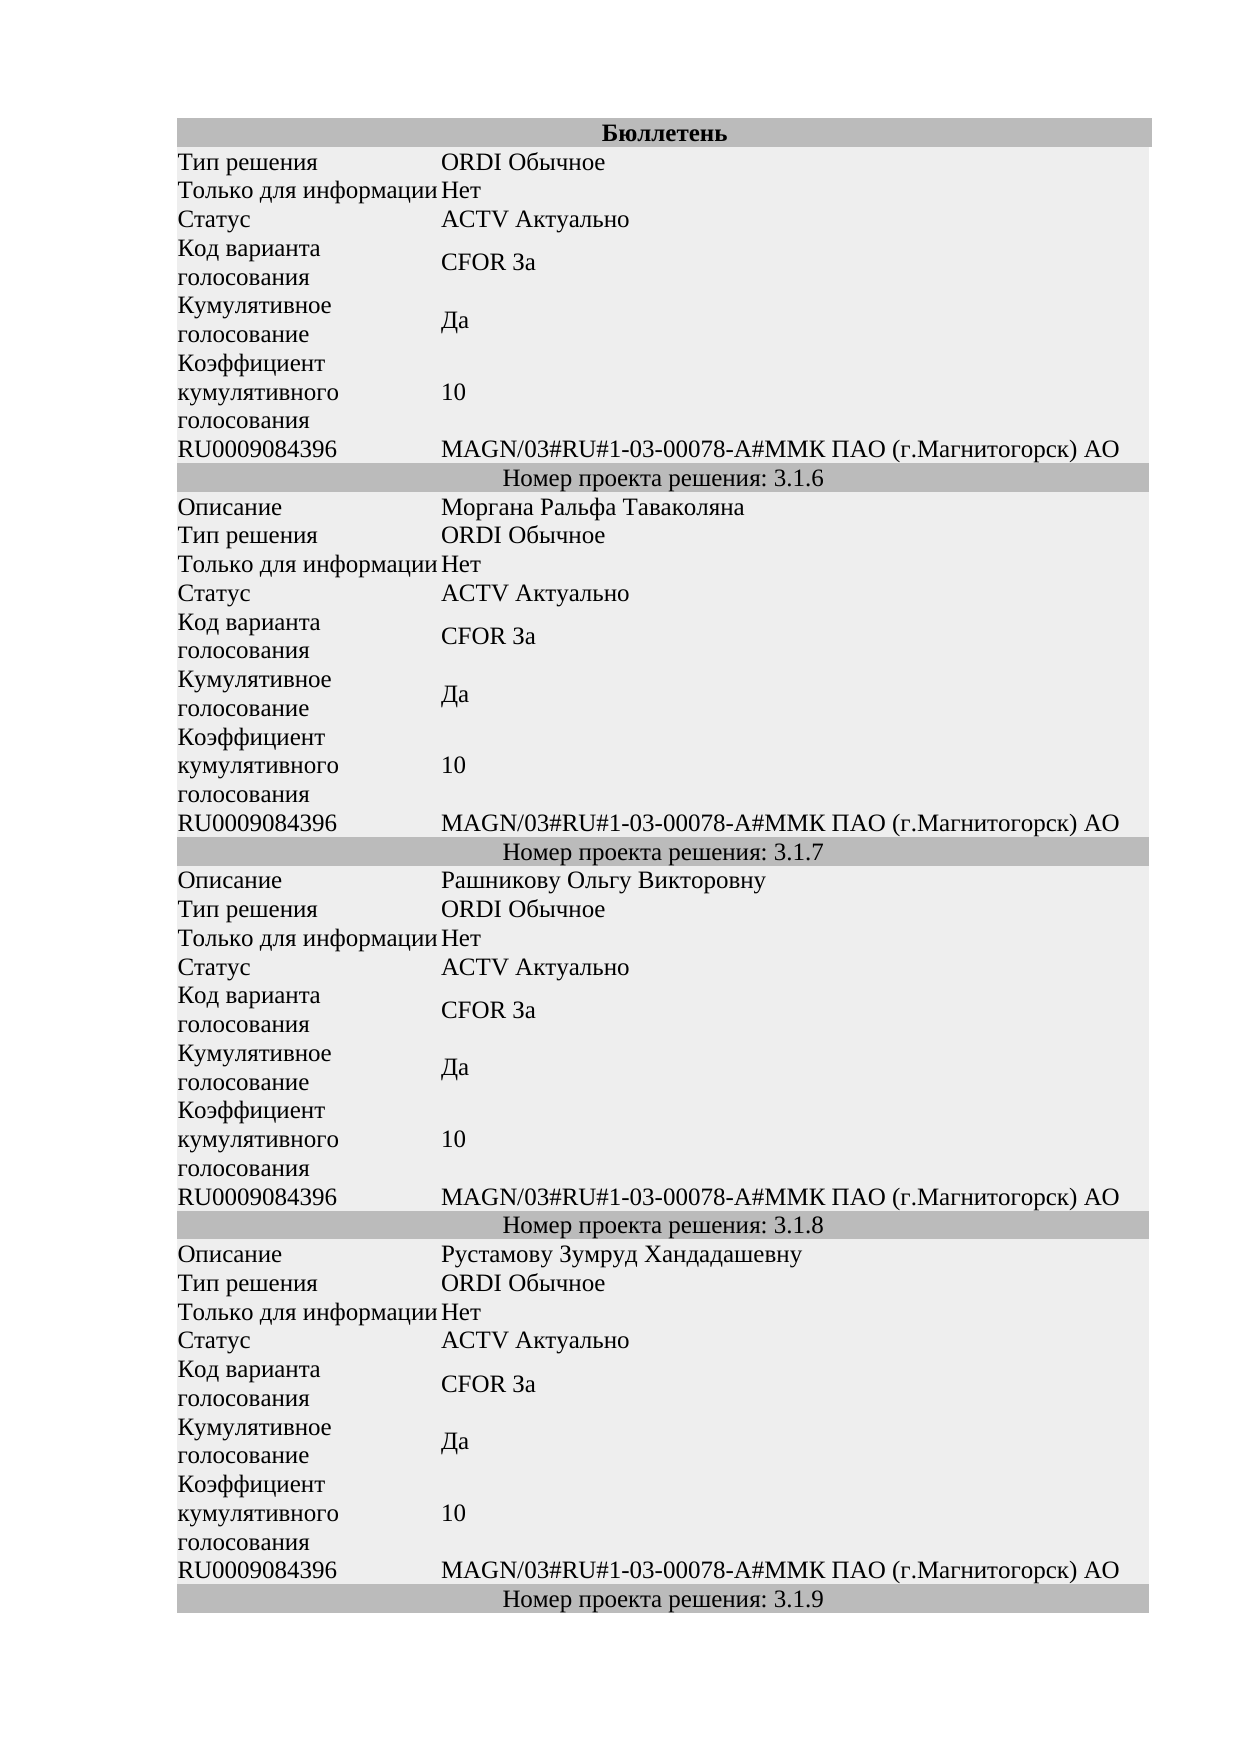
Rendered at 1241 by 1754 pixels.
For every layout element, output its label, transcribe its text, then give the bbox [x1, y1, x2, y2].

table_cell Тип решения [177, 521, 441, 549]
table_cell Кумулятивное голосование [177, 291, 441, 348]
table_cell Коэффициент кумулятивного голосования [177, 722, 441, 808]
table_cell Статус [177, 578, 441, 607]
table_cell RU0009084396 [177, 434, 441, 463]
table_cell MAGN/03#RU#1-03-00078-A#ММК ПАО (г.Магнитогорск) АО [441, 1556, 1149, 1584]
table_cell Описание [177, 492, 441, 521]
table_cell Описание [177, 866, 441, 894]
table_cell MAGN/03#RU#1-03-00078-A#ММК ПАО (г.Магнитогорск) АО [441, 808, 1149, 837]
table_cell 10 [441, 348, 1149, 434]
table_cell MAGN/03#RU#1-03-00078-A#ММК ПАО (г.Магнитогорск) АО [441, 434, 1149, 463]
table_cell Да [441, 1038, 1149, 1096]
table_cell Моргана Ральфа Таваколяна [441, 492, 1149, 521]
table_cell Только для информации [177, 1297, 441, 1326]
table_cell ACTV Актуально [441, 952, 1149, 981]
table_cell Статус [177, 952, 441, 981]
table_cell Только для информации [177, 176, 441, 204]
table_cell Код варианта голосования [177, 607, 441, 664]
table_cell Номер проекта решения: 3.1.8 [177, 1211, 1149, 1239]
table_cell Да [441, 664, 1149, 722]
table_cell Код варианта голосования [177, 1354, 441, 1412]
table_cell Кумулятивное голосование [177, 1412, 441, 1469]
table_cell ORDI Обычное [441, 894, 1149, 923]
table_cell Кумулятивное голосование [177, 664, 441, 722]
table_cell Коэффициент кумулятивного голосования [177, 1469, 441, 1556]
table_cell Рустамову Зумруд Хандадашевну [441, 1239, 1149, 1268]
table_cell Да [441, 1412, 1149, 1469]
table_cell Код варианта голосования [177, 981, 441, 1038]
table_cell Коэффициент кумулятивного голосования [177, 1096, 441, 1182]
table_cell Нет [441, 176, 1149, 204]
table_cell ACTV Актуально [441, 204, 1149, 233]
table_cell Нет [441, 1297, 1149, 1326]
table_cell Тип решения [177, 894, 441, 923]
table_cell Рашникову Ольгу Викторовну [441, 866, 1149, 894]
table_cell ACTV Актуально [441, 1326, 1149, 1354]
table_header Бюллетень [177, 118, 1152, 147]
table_cell Номер проекта решения: 3.1.9 [177, 1584, 1149, 1613]
table_cell Номер проекта решения: 3.1.7 [177, 837, 1149, 866]
table_cell 10 [441, 1096, 1149, 1182]
table_cell Только для информации [177, 549, 441, 578]
table_cell Только для информации [177, 923, 441, 952]
table_cell 10 [441, 1469, 1149, 1556]
table_cell RU0009084396 [177, 1182, 441, 1211]
table_cell Коэффициент кумулятивного голосования [177, 348, 441, 434]
table_cell Номер проекта решения: 3.1.6 [177, 463, 1149, 492]
table_cell Описание [177, 1239, 441, 1268]
table_cell ACTV Актуально [441, 578, 1149, 607]
table_cell Статус [177, 1326, 441, 1354]
table_cell Нет [441, 923, 1149, 952]
table_cell Тип решения [177, 147, 441, 176]
table_cell MAGN/03#RU#1-03-00078-A#ММК ПАО (г.Магнитогорск) АО [441, 1182, 1149, 1211]
table_cell CFOR За [441, 233, 1149, 291]
table_cell CFOR За [441, 607, 1149, 664]
table_cell Код варианта голосования [177, 233, 441, 291]
table_cell CFOR За [441, 981, 1149, 1038]
table_cell ORDI Обычное [441, 521, 1149, 549]
table_cell 10 [441, 722, 1149, 808]
table_cell CFOR За [441, 1354, 1149, 1412]
table_cell Тип решения [177, 1268, 441, 1297]
table_cell ORDI Обычное [441, 1268, 1149, 1297]
table_cell Да [441, 291, 1149, 348]
table_cell ORDI Обычное [441, 147, 1149, 176]
table_cell RU0009084396 [177, 1556, 441, 1584]
table_cell Нет [441, 549, 1149, 578]
table_cell RU0009084396 [177, 808, 441, 837]
table_cell Кумулятивное голосование [177, 1038, 441, 1096]
table_cell Статус [177, 204, 441, 233]
